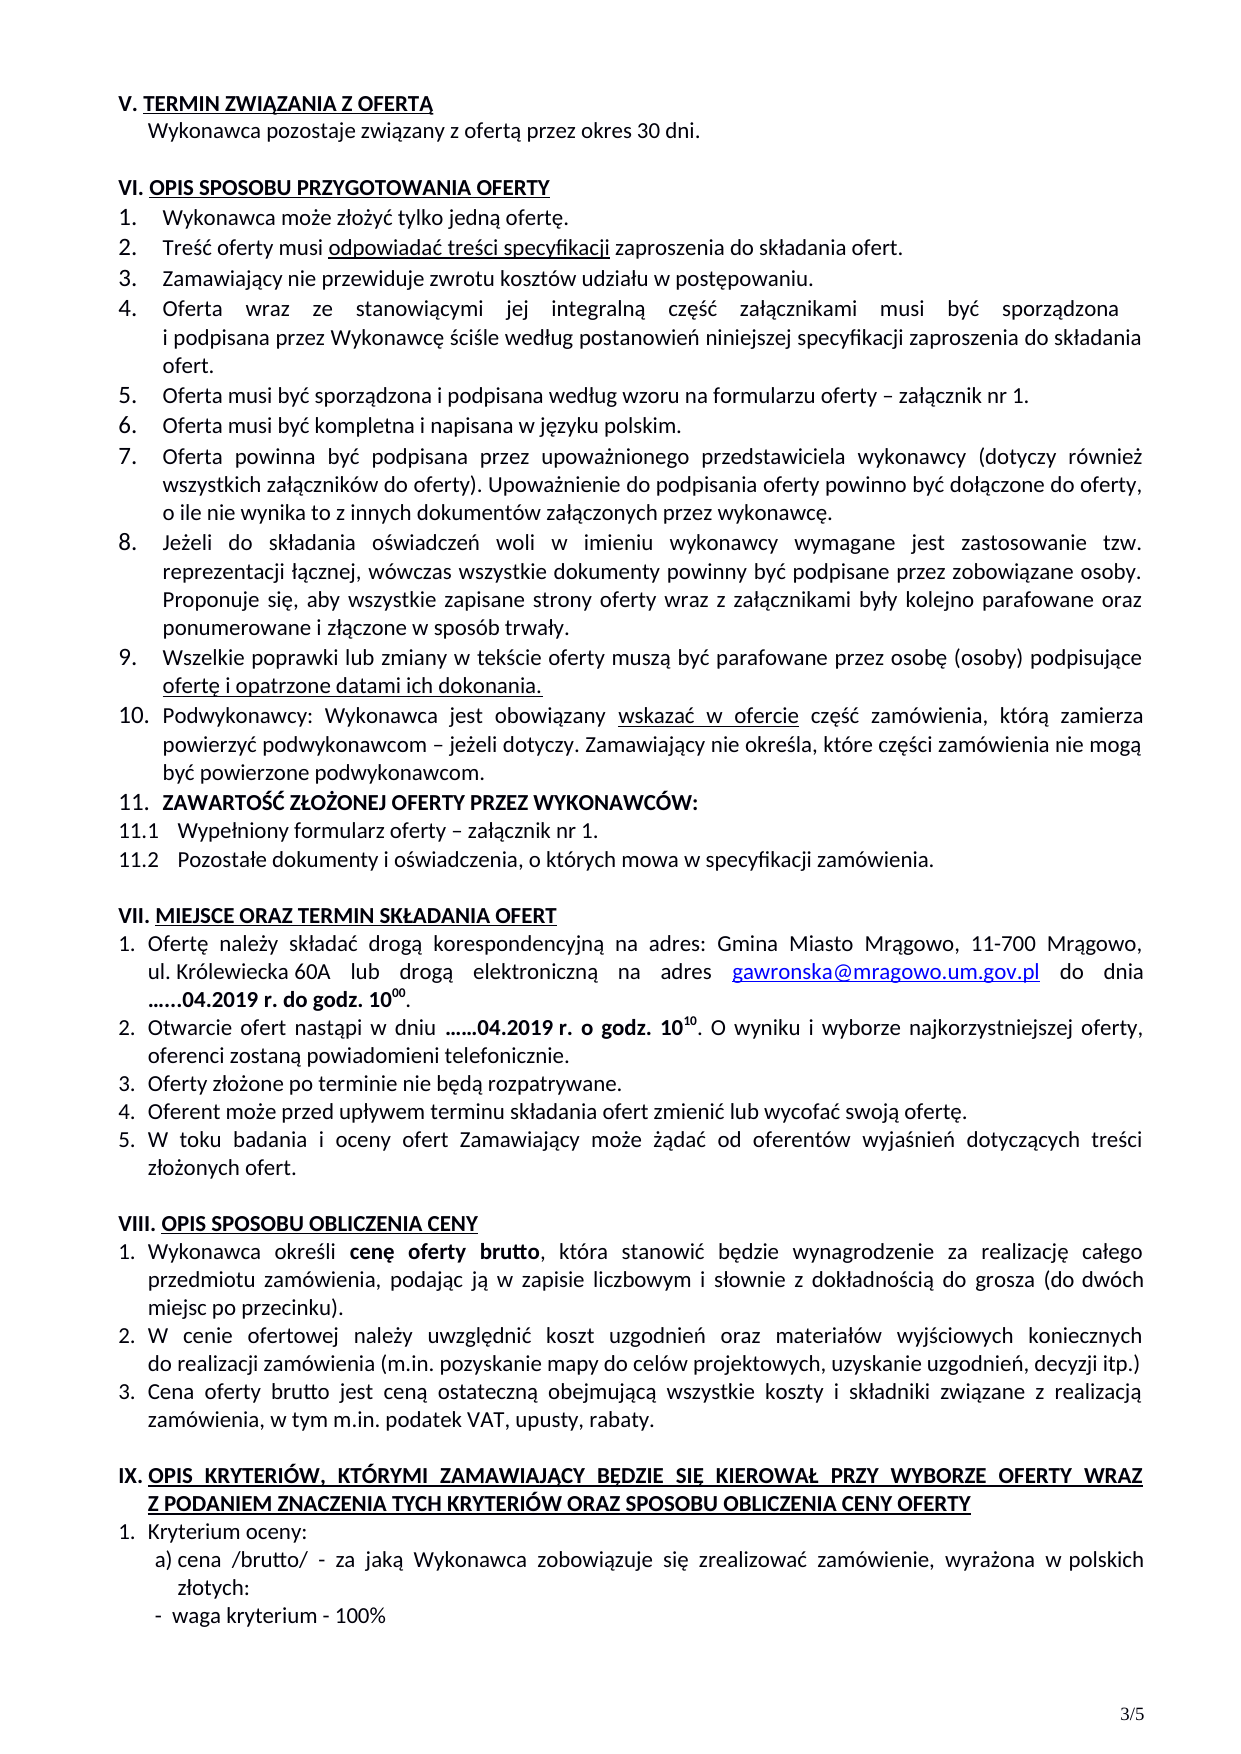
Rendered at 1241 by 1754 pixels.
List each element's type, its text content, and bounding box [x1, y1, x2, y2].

list Otwarcie ofert nastąpi w dniu ……04.2019 r. o godz. 1010. O wyniku i wyborze najkorzystniejszej oferty, oferenci zostaną powiadomieni telefonicznie. [118, 1013, 1144, 1069]
list Wykonawca określi cenę oferty brutto, która stanowić będzie wynagrodzenie za realizację całego przedmiotu zamówienia, podając ją w zapisie liczbowym i słownie z dokładnością do grosza (do dwóch miejsc po przecinku). [118, 1237, 1144, 1321]
list OPIS SPOSOBU OBLICZENIA CENY [118, 1209, 1144, 1237]
subtitle Pozostałe dokumenty i oświadczenia, o których mowa w specyfikacji zamówienia. [118, 845, 1144, 873]
list W cenie ofertowej należy uwzględnić koszt uzgodnień oraz materiałów wyjściowych koniecznych do realizacji zamówienia (m.in. pozyskanie mapy do celów projektowych, uzyskanie uzgodnień, decyzji itp.) [118, 1321, 1144, 1377]
list Wykonawca może złożyć tylko jedną ofertę. [118, 201, 1144, 231]
list Treść oferty musi odpowiadać treści specyfikacji zaproszenia do składania ofert. [118, 231, 1144, 262]
list Oferta wraz ze stanowiącymi jej integralną część załącznikami musi być sporządzona i podpisana przez Wykonawcę ściśle według postanowień niniejszej specyfikacji zaproszenia do składania ofert. [118, 292, 1144, 379]
list Oferty złożone po terminie nie będą rozpatrywane. [118, 1069, 1144, 1097]
list Zamawiający nie przewiduje zwrotu kosztów udziału w postępowaniu. [118, 262, 1144, 292]
list OPIS SPOSOBU PRZYGOTOWANIA OFERTY [118, 173, 1144, 201]
list TERMIN ZWIĄZANIA Z OFERTĄ [118, 89, 1144, 117]
list W toku badania i oceny ofert Zamawiający może żądać od oferentów wyjaśnień dotyczących treści złożonych ofert. [118, 1125, 1144, 1181]
subtitle ZAWARTOŚĆ ZŁOŻONEJ OFERTY PRZEZ WYKONAWCÓW: [118, 786, 1144, 817]
list Ofertę należy składać drogą korespondencyjną na adres: Gmina Miasto Mrągowo, 11-700 Mrągowo, ul. Królewiecka 60A lub drogą elektroniczną na adres gawronska@mragowo.um.gov.pl do dnia …...04.2019 r. do godz. 1000. [118, 929, 1144, 1013]
list cena /brutto/ - za jaką Wykonawca zobowiązuje się zrealizować zamówienie, wyrażona w polskich złotych: [154, 1545, 1144, 1601]
list Oferta powinna być podpisana przez upoważnionego przedstawiciela wykonawcy (dotyczy również wszystkich załączników do oferty). Upoważnienie do podpisania oferty powinno być dołączone do oferty, o ile nie wynika to z innych dokumentów załączonych przez wykonawcę. [118, 440, 1144, 526]
list Oferent może przed upływem terminu składania ofert zmienić lub wycofać swoją ofertę. [118, 1097, 1144, 1125]
subtitle Jeżeli do składania oświadczeń woli w imieniu wykonawcy wymagane jest zastosowanie tzw. reprezentacji łącznej, wówczas wszystkie dokumenty powinny być podpisane przez zobowiązane osoby. Proponuje się, aby wszystkie zapisane strony oferty wraz z załącznikami były kolejno parafowane oraz ponumerowane i złączone w sposób trwały. [118, 526, 1144, 641]
list MIEJSCE ORAZ TERMIN SKŁADANIA OFERT [118, 901, 1144, 929]
list OPIS KRYTERIÓW, KTÓRYMI ZAMAWIAJĄCY BĘDZIE SIĘ KIEROWAŁ PRZY WYBORZE OFERTY WRAZ Z PODANIEM ZNACZENIA TYCH KRYTERIÓW ORAZ SPOSOBU OBLICZENIA CENY OFERTY [118, 1461, 1144, 1517]
subtitle Wypełniony formularz oferty – załącznik nr 1. [118, 817, 1144, 845]
list Wszelkie poprawki lub zmiany w tekście oferty muszą być parafowane przez osobę (osoby) podpisujące ofertę i opatrzone datami ich dokonania. [118, 641, 1144, 699]
list Cena oferty brutto jest ceną ostateczną obejmującą wszystkie koszty i składniki związane z realizacją zamówienia, w tym m.in. podatek VAT, upusty, rabaty. [118, 1377, 1144, 1433]
list Kryterium oceny: [118, 1517, 1144, 1545]
subtitle Oferta musi być sporządzona i podpisana według wzoru na formularzu oferty – załącznik nr 1. [118, 379, 1144, 409]
subtitle Oferta musi być kompletna i napisana w języku polskim. [118, 409, 1144, 440]
text Wykonawca pozostaje związany z ofertą przez okres 30 dni. [118, 117, 1144, 145]
text - waga kryterium - 100% [118, 1601, 1144, 1629]
list Podwykonawcy: Wykonawca jest obowiązany wskazać w ofercie część zamówienia, którą zamierza powierzyć podwykonawcom – jeżeli dotyczy. Zamawiający nie określa, które części zamówienia nie mogą być powierzone podwykonawcom. [118, 699, 1144, 786]
